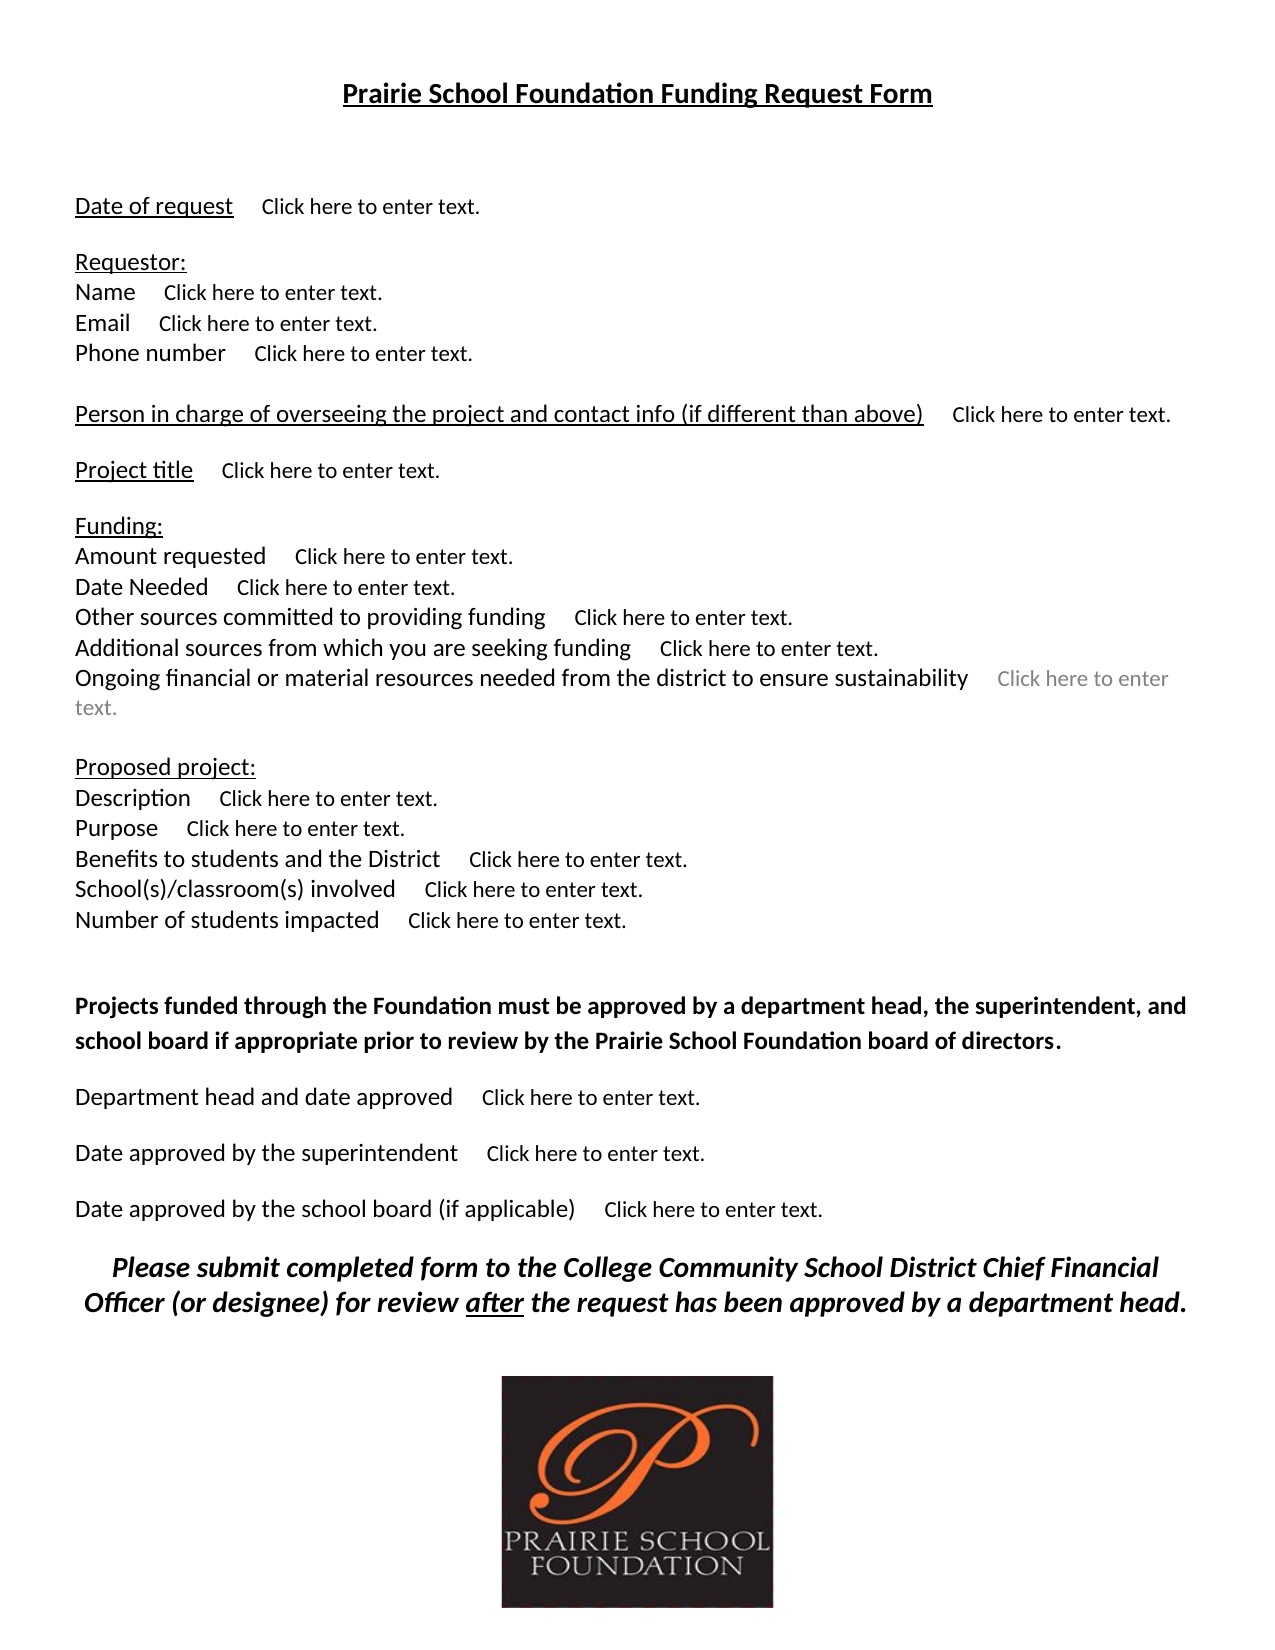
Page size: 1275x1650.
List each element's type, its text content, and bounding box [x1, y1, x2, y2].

text Date of request [75, 190, 1200, 220]
text Additional sources from which you are seeking funding [75, 632, 1200, 662]
text Name [75, 276, 1200, 307]
text Please submit completed form to the College Community School District Chief Financial Officer (or designee) for review after the request has been approved by a department head. [75, 1249, 1200, 1320]
text Purpose [75, 813, 1200, 843]
text Requestor: [75, 246, 1200, 276]
text Funding: [75, 510, 1200, 540]
picture [501, 1376, 774, 1608]
text Project title [75, 454, 1200, 484]
text Other sources committed to providing funding [75, 601, 1200, 632]
text Person in charge of overseeing the project and contact info (if different than above) [75, 398, 1200, 429]
text School(s)/classroom(s) involved [75, 874, 1200, 904]
text Amount requested [75, 540, 1200, 571]
text Department head and date approved [75, 1081, 1200, 1112]
text Projects funded through the Foundation must be approved by a department head, the superintendent, and school board if appropriate prior to review by the Prairie School Foundation board of directors. [75, 991, 1200, 1056]
text Benefits to students and the District [75, 843, 1200, 874]
text Date approved by the superintendent [75, 1137, 1200, 1168]
text Number of students impacted [75, 904, 1200, 935]
text Phone number [75, 337, 1200, 368]
text Email [75, 307, 1200, 337]
text Prairie School Foundation Funding Request Form [75, 75, 1200, 111]
text Date approved by the school board (if applicable) [75, 1193, 1200, 1223]
text Date Needed [75, 571, 1200, 601]
text Description [75, 782, 1200, 813]
text Ongoing financial or material resources needed from the district to ensure sustainability [75, 662, 1200, 721]
text Proposed project: [75, 752, 1200, 782]
